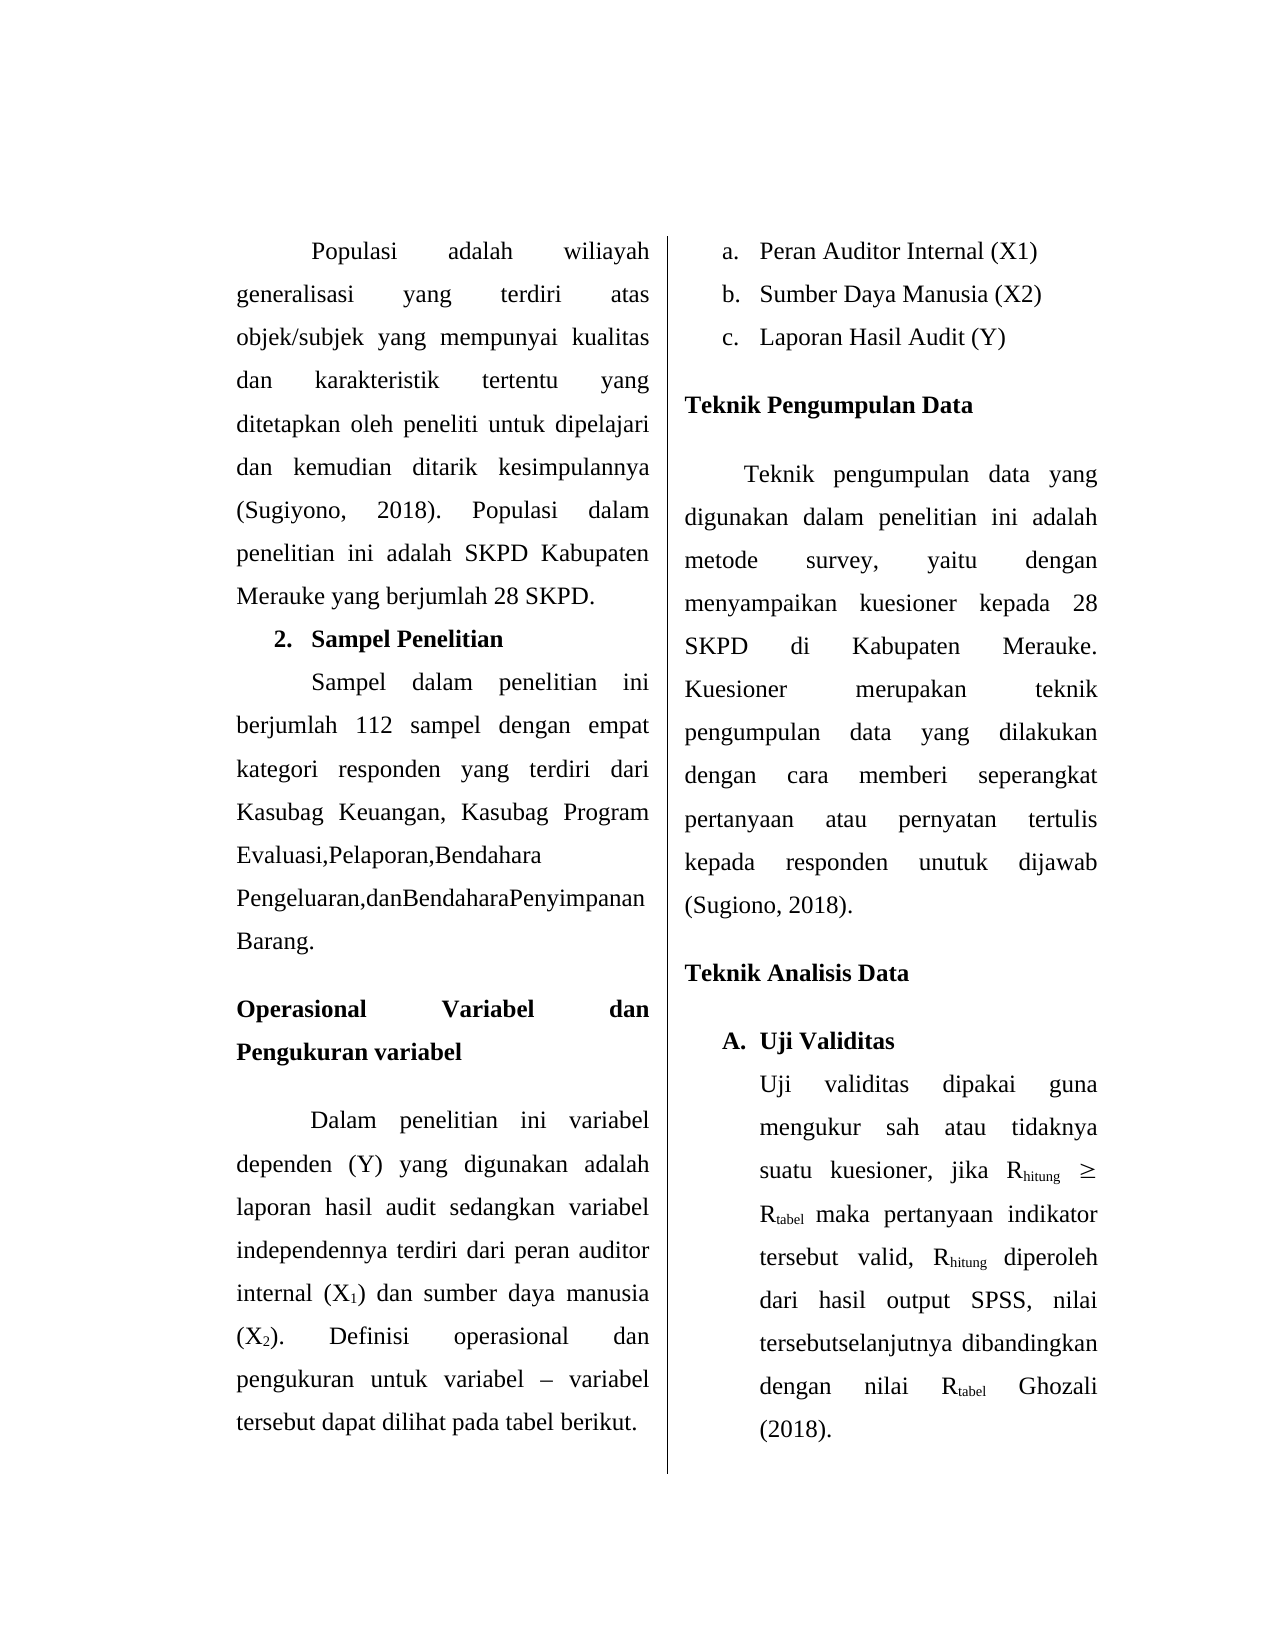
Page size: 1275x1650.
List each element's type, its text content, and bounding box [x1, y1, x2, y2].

list Sampel Penelitian [274, 624, 649, 653]
list Uji Validitas [722, 1026, 1098, 1055]
list Uji validitas dipakai guna mengukur sah atau tidaknya suatu kuesioner, jika Rhitung Rtabel maka pertanyaan indikator tersebut valid, Rhitung diperoleh dari hasil output SPSS, nilai tersebutselanjutnya dibandingkan dengan nilai Rtabel Ghozali (2018). [759, 1069, 1098, 1443]
text Teknik Analisis Data [684, 958, 1098, 987]
list Teknik pengumpulan data yang digunakan dalam penelitian ini adalah metode survey, yaitu dengan menyampaikan kuesioner kepada 28 SKPD di Kabupaten Merauke. Kuesioner merupakan teknik pengumpulan data yang dilakukan dengan cara memberi seperangkat pertanyaan atau pernyatan tertulis kepada responden unutuk dijawab (Sugiono, 2018). [684, 459, 1098, 919]
text Operasional Variabel dan Pengukuran variabel [236, 994, 649, 1066]
list Sampel dalam penelitian ini berjumlah 112 sampel dengan empat kategori responden yang terdiri dari Kasubag Keuangan, Kasubag Program Evaluasi,Pelaporan,Bendahara Pengeluaran,danBendaharaPenyimpanan Barang. [236, 667, 649, 955]
list Peran Auditor Internal (X1) [722, 236, 1098, 265]
list Populasi adalah wiliayah generalisasi yang terdiri atas objek/subjek yang mempunyai kualitas dan karakteristik tertentu yang ditetapkan oleh peneliti untuk dipelajari dan kemudian ditarik kesimpulannya (Sugiyono, 2018). Populasi dalam penelitian ini adalah SKPD Kabupaten Merauke yang berjumlah 28 SKPD. [236, 236, 649, 610]
text Teknik Pengumpulan Data [684, 391, 1098, 419]
list Dalam penelitian ini variabel dependen (Y) yang digunakan adalah laporan hasil audit sedangkan variabel independennya terdiri dari peran auditor internal (X1) dan sumber daya manusia (X2). Definisi operasional dan pengukuran untuk variabel – variabel tersebut dapat dilihat pada tabel berikut. [236, 1106, 649, 1436]
list Laporan Hasil Audit (Y) [722, 322, 1098, 351]
list Sumber Daya Manusia (X2) [722, 279, 1098, 308]
